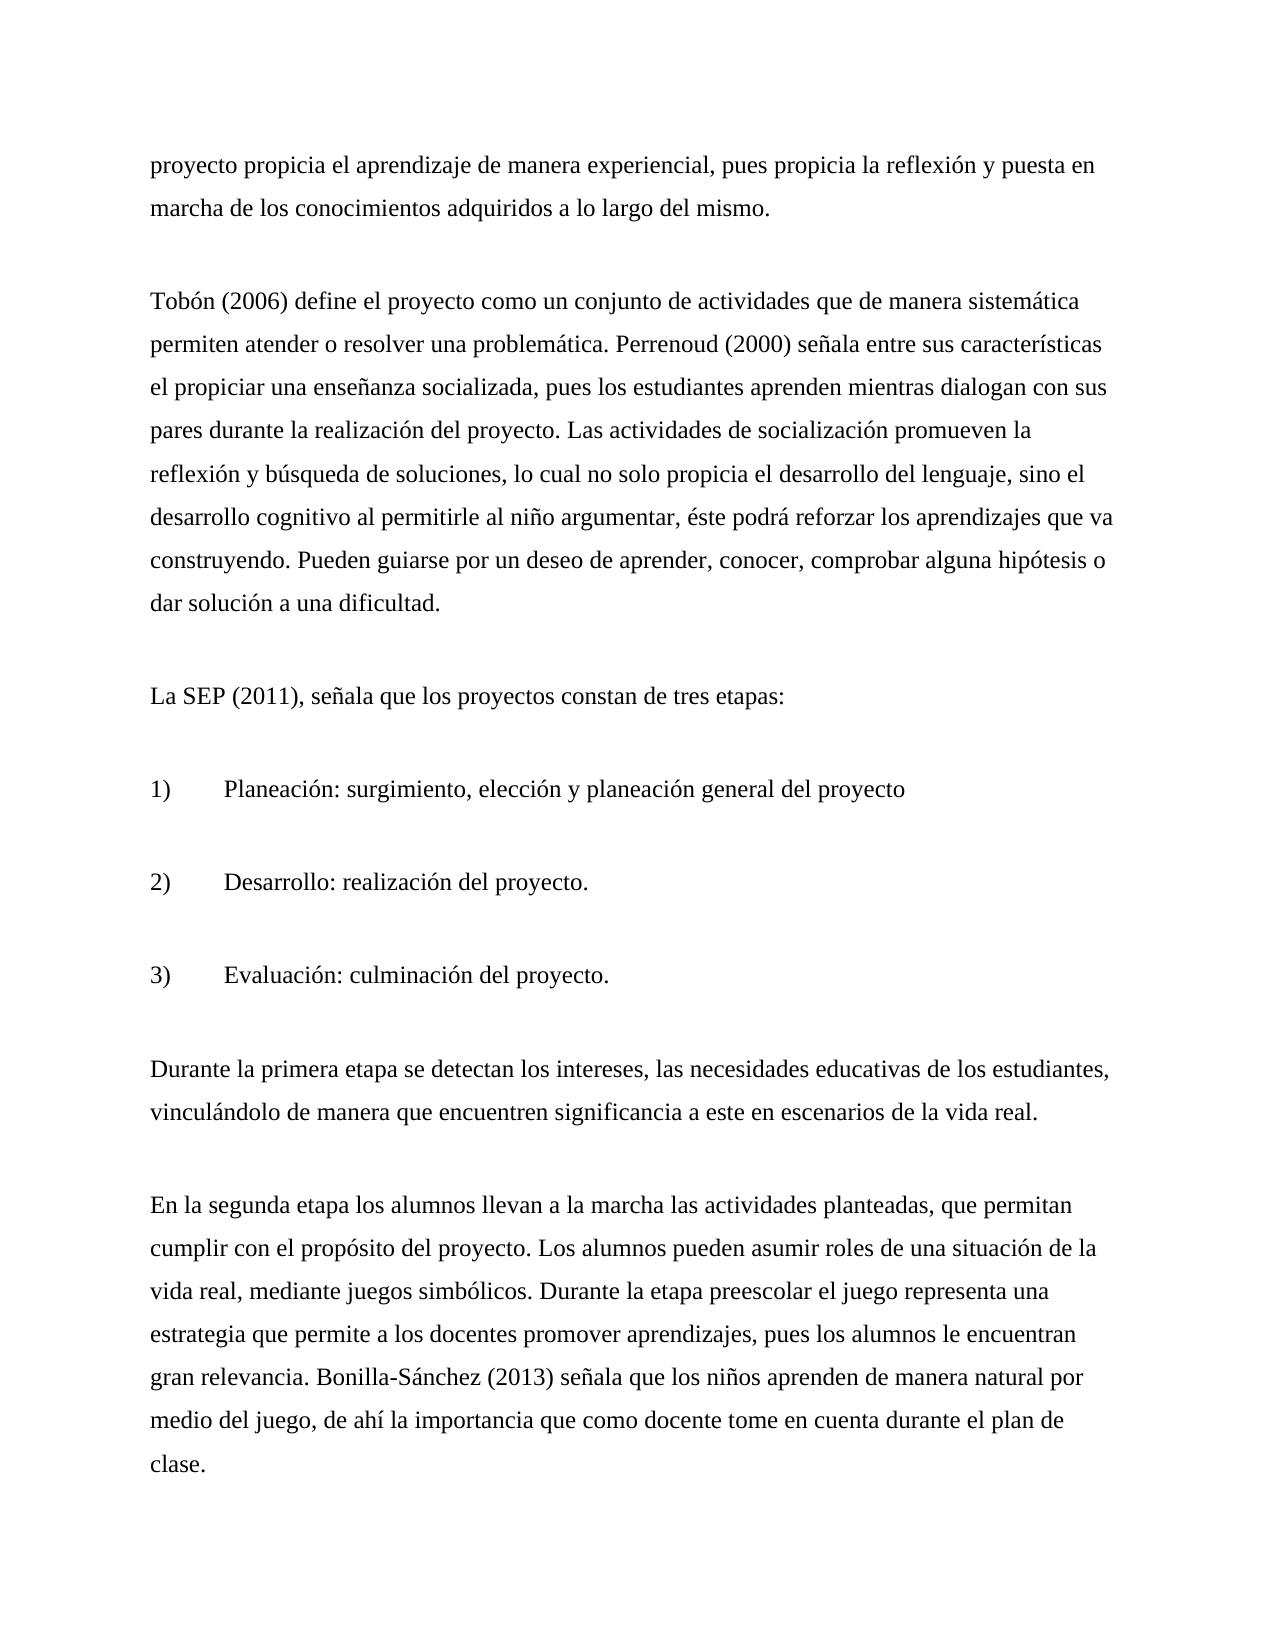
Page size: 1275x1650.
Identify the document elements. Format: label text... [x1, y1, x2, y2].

text 2) Desarrollo: realización del proyecto. [150, 867, 1125, 896]
text 3) Evaluación: culminación del proyecto. [150, 961, 1125, 989]
text Tobón (2006) define el proyecto como un conjunto de actividades que de manera sistemática permiten atender o resolver una problemática. Perrenoud (2000) señala entre sus características el propiciar una enseñanza socializada, pues los estudiantes aprenden mientras dialogan con sus pares durante la realización del proyecto. Las actividades de socialización promueven la reflexión y búsqueda de soluciones, lo cual no solo propicia el desarrollo del lenguaje, sino el desarrollo cognitivo al permitirle al niño argumentar, éste podrá reforzar los aprendizajes que va construyendo. Pueden guiarse por un deseo de aprender, conocer, comprobar alguna hipótesis o dar solución a una dificultad. [150, 286, 1125, 617]
text En la segunda etapa los alumnos llevan a la marcha las actividades planteadas, que permitan cumplir con el propósito del proyecto. Los alumnos pueden asumir roles de una situación de la vida real, mediante juegos simbólicos. Durante la etapa preescolar el juego representa una estrategia que permite a los docentes promover aprendizajes, pues los alumnos le encuentran gran relevancia. Bonilla-Sánchez (2013) señala que los niños aprenden de manera natural por medio del juego, de ahí la importancia que como docente tome en cuenta durante el plan de clase. [150, 1190, 1125, 1477]
text Durante la primera etapa se detectan los intereses, las necesidades educativas de los estudiantes, vinculándolo de manera que encuentren significancia a este en escenarios de la vida real. [150, 1054, 1125, 1126]
text 1) Planeación: surgimiento, elección y planeación general del proyecto [150, 774, 1125, 803]
text La SEP (2011), señala que los proyectos constan de tres etapas: [150, 681, 1125, 710]
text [150, 150, 1125, 222]
